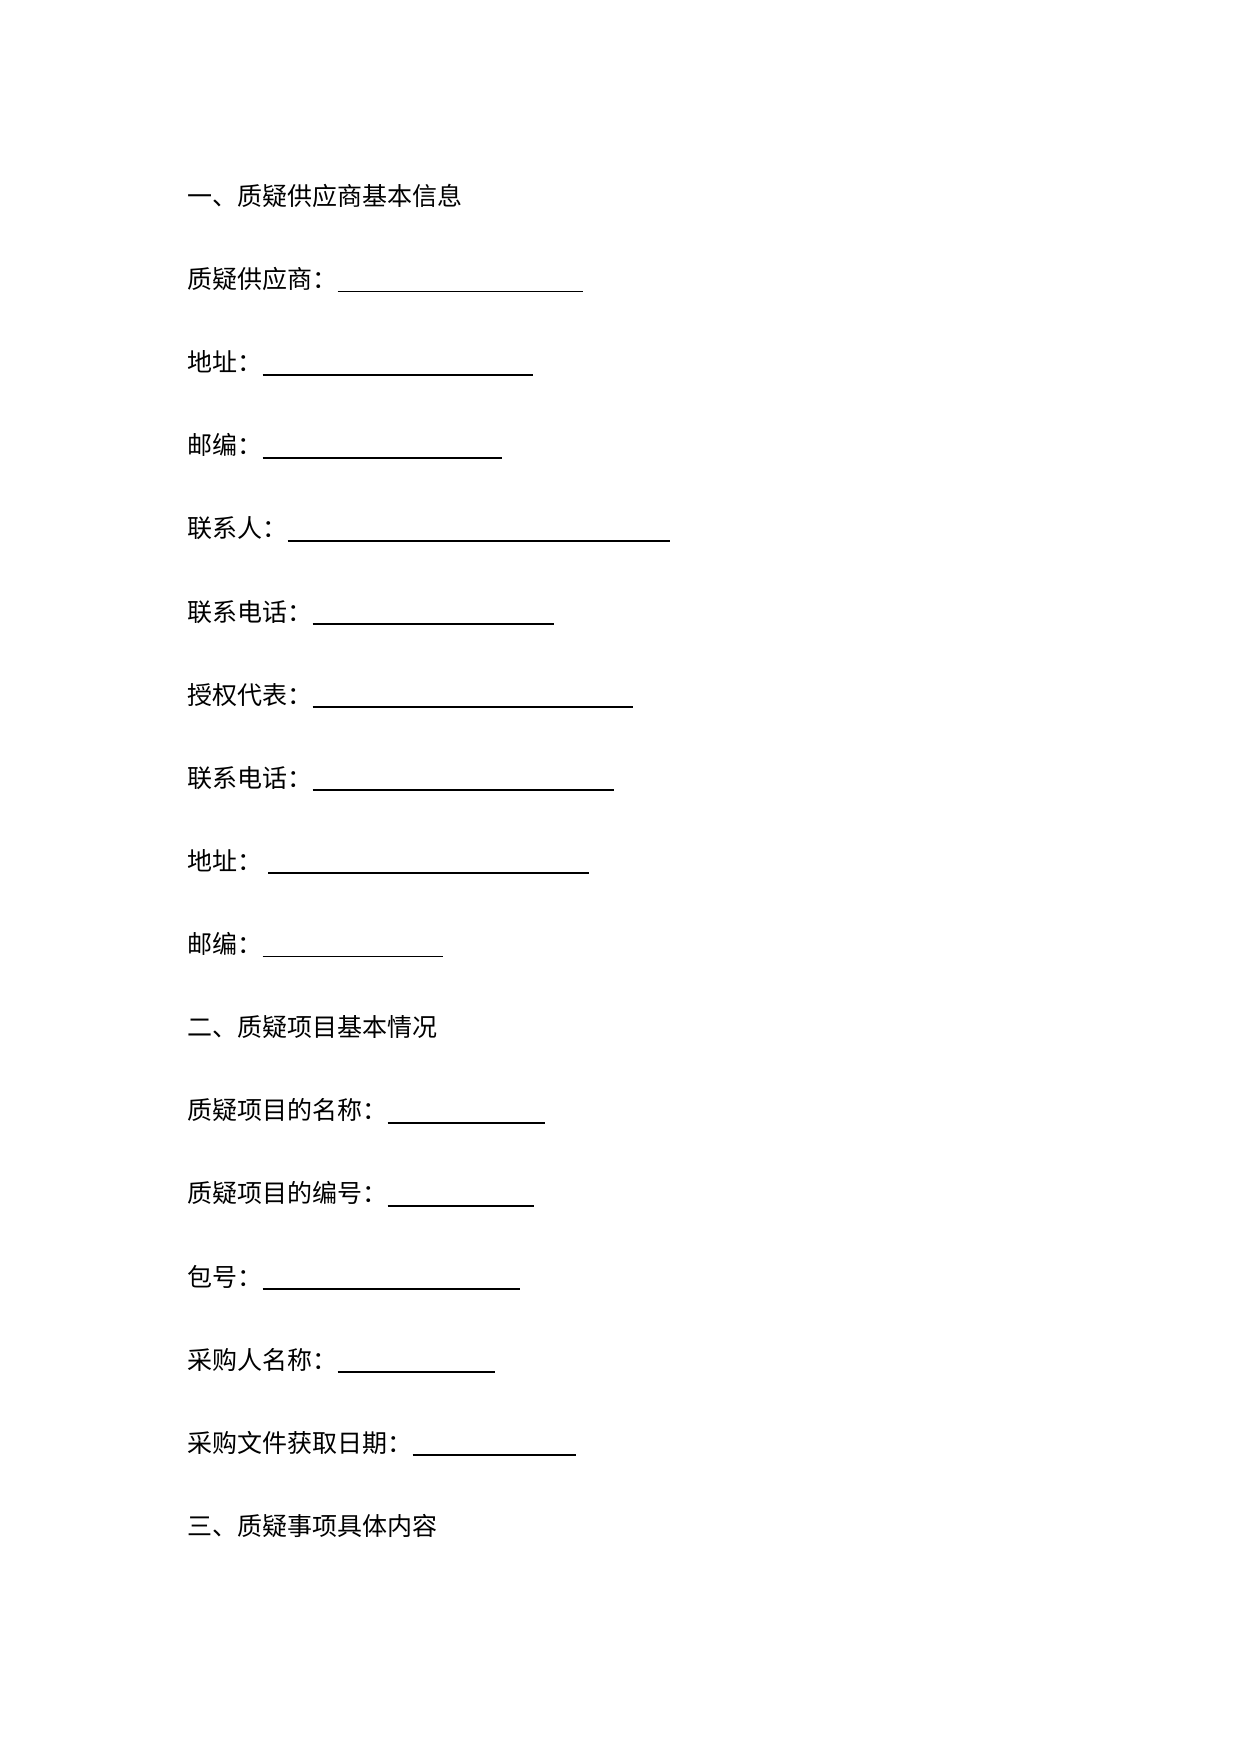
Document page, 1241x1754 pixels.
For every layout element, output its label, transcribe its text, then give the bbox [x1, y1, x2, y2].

text 联系电话： [187, 744, 1053, 809]
text 质疑项目的编号： [187, 1159, 1053, 1224]
text 包号： [187, 1243, 1053, 1308]
text 邮编： [187, 910, 1053, 975]
text 质疑供应商： [187, 245, 1053, 310]
text 采购文件获取日期： [187, 1409, 1053, 1474]
text 采购人名称： [187, 1326, 1053, 1391]
text 二、质疑项目基本情况 [187, 993, 1053, 1058]
text 质疑项目的名称： [187, 1076, 1053, 1141]
text 授权代表： [187, 661, 1053, 726]
text 联系人： [187, 494, 1053, 559]
text 联系电话： [187, 578, 1053, 643]
text 三、质疑事项具体内容 [187, 1492, 1053, 1557]
text 邮编： [187, 411, 1053, 476]
text 地址： [187, 328, 1053, 393]
text 一、质疑供应商基本信息 [187, 162, 1053, 227]
text 地址： [187, 827, 1053, 892]
